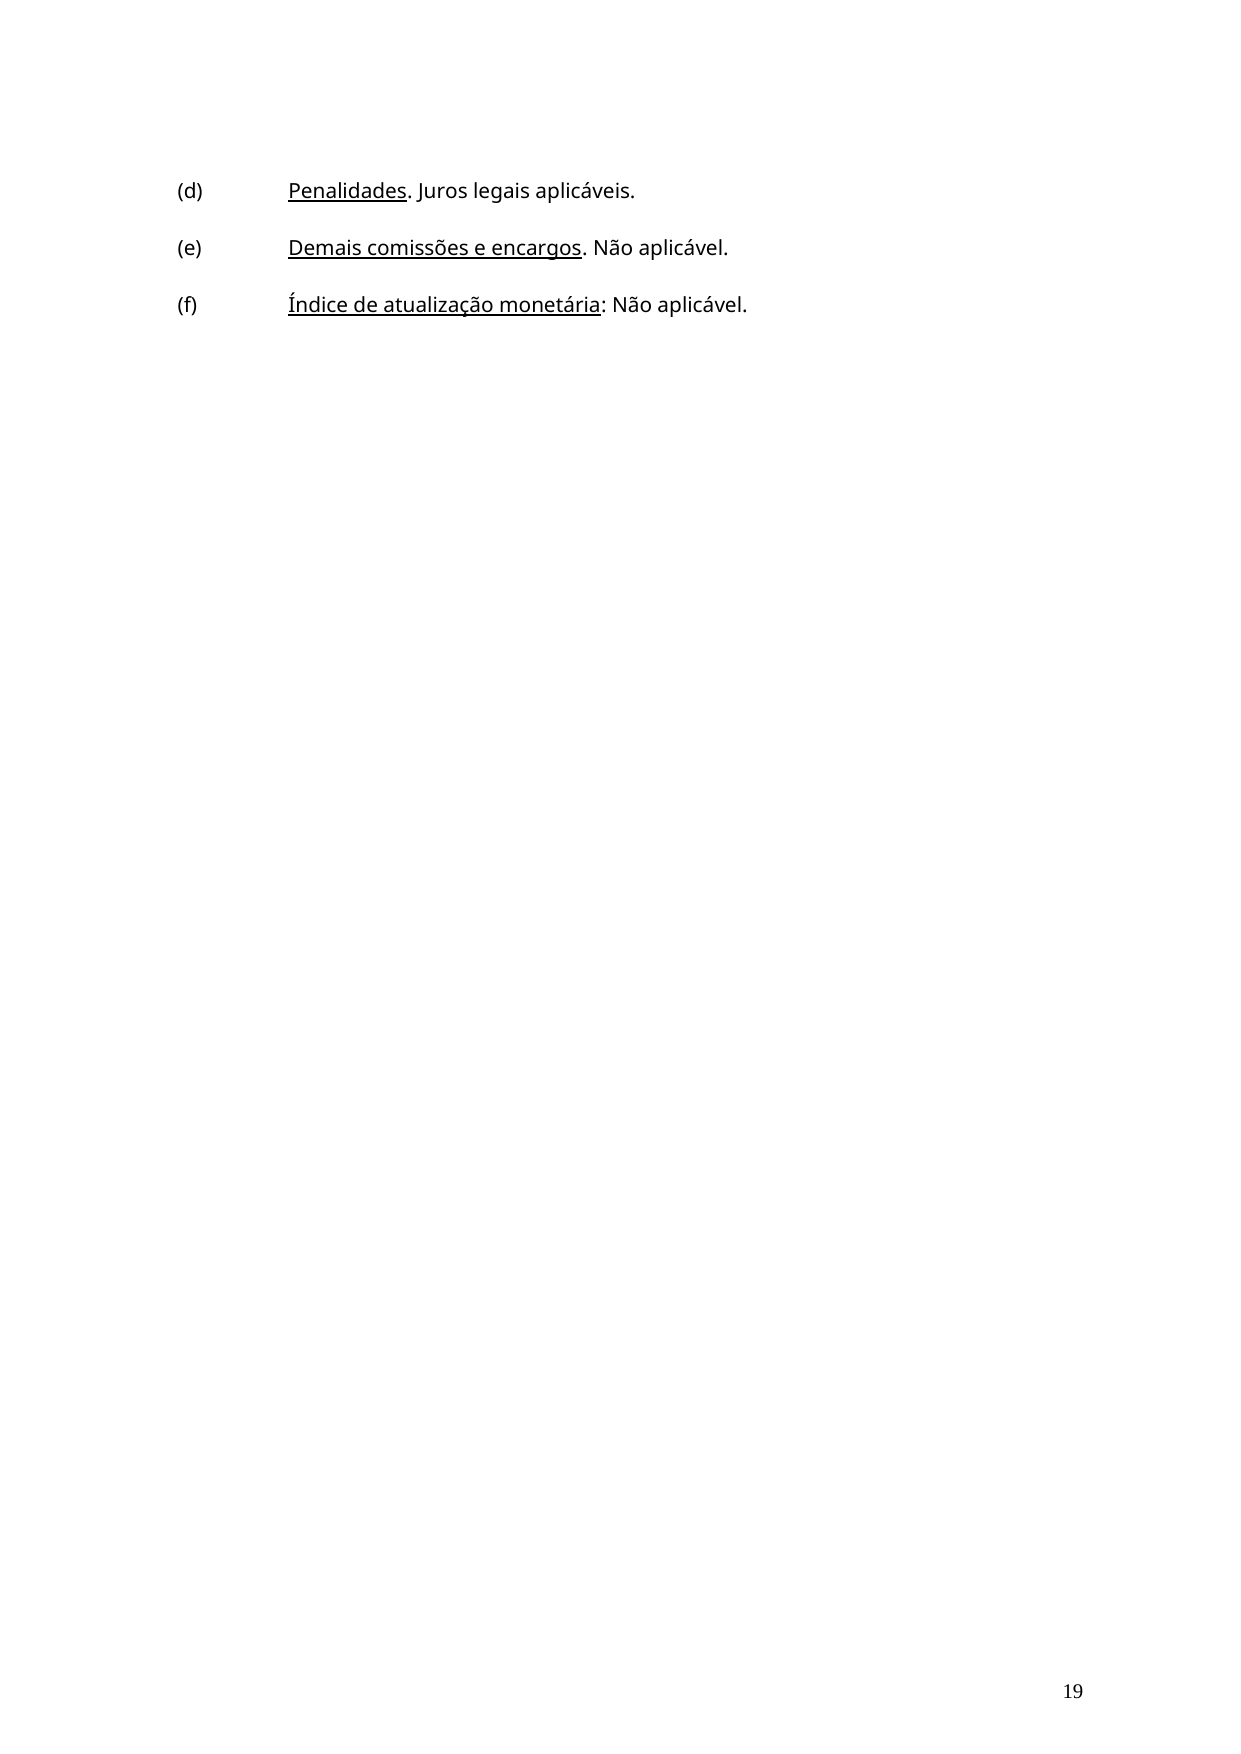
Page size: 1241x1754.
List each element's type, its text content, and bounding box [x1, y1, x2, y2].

list Demais comissões e encargos. Não aplicável. [177, 233, 1063, 261]
list Penalidades. Juros legais aplicáveis. [177, 176, 1063, 204]
list Índice de atualização monetária: Não aplicável. [177, 290, 1063, 318]
